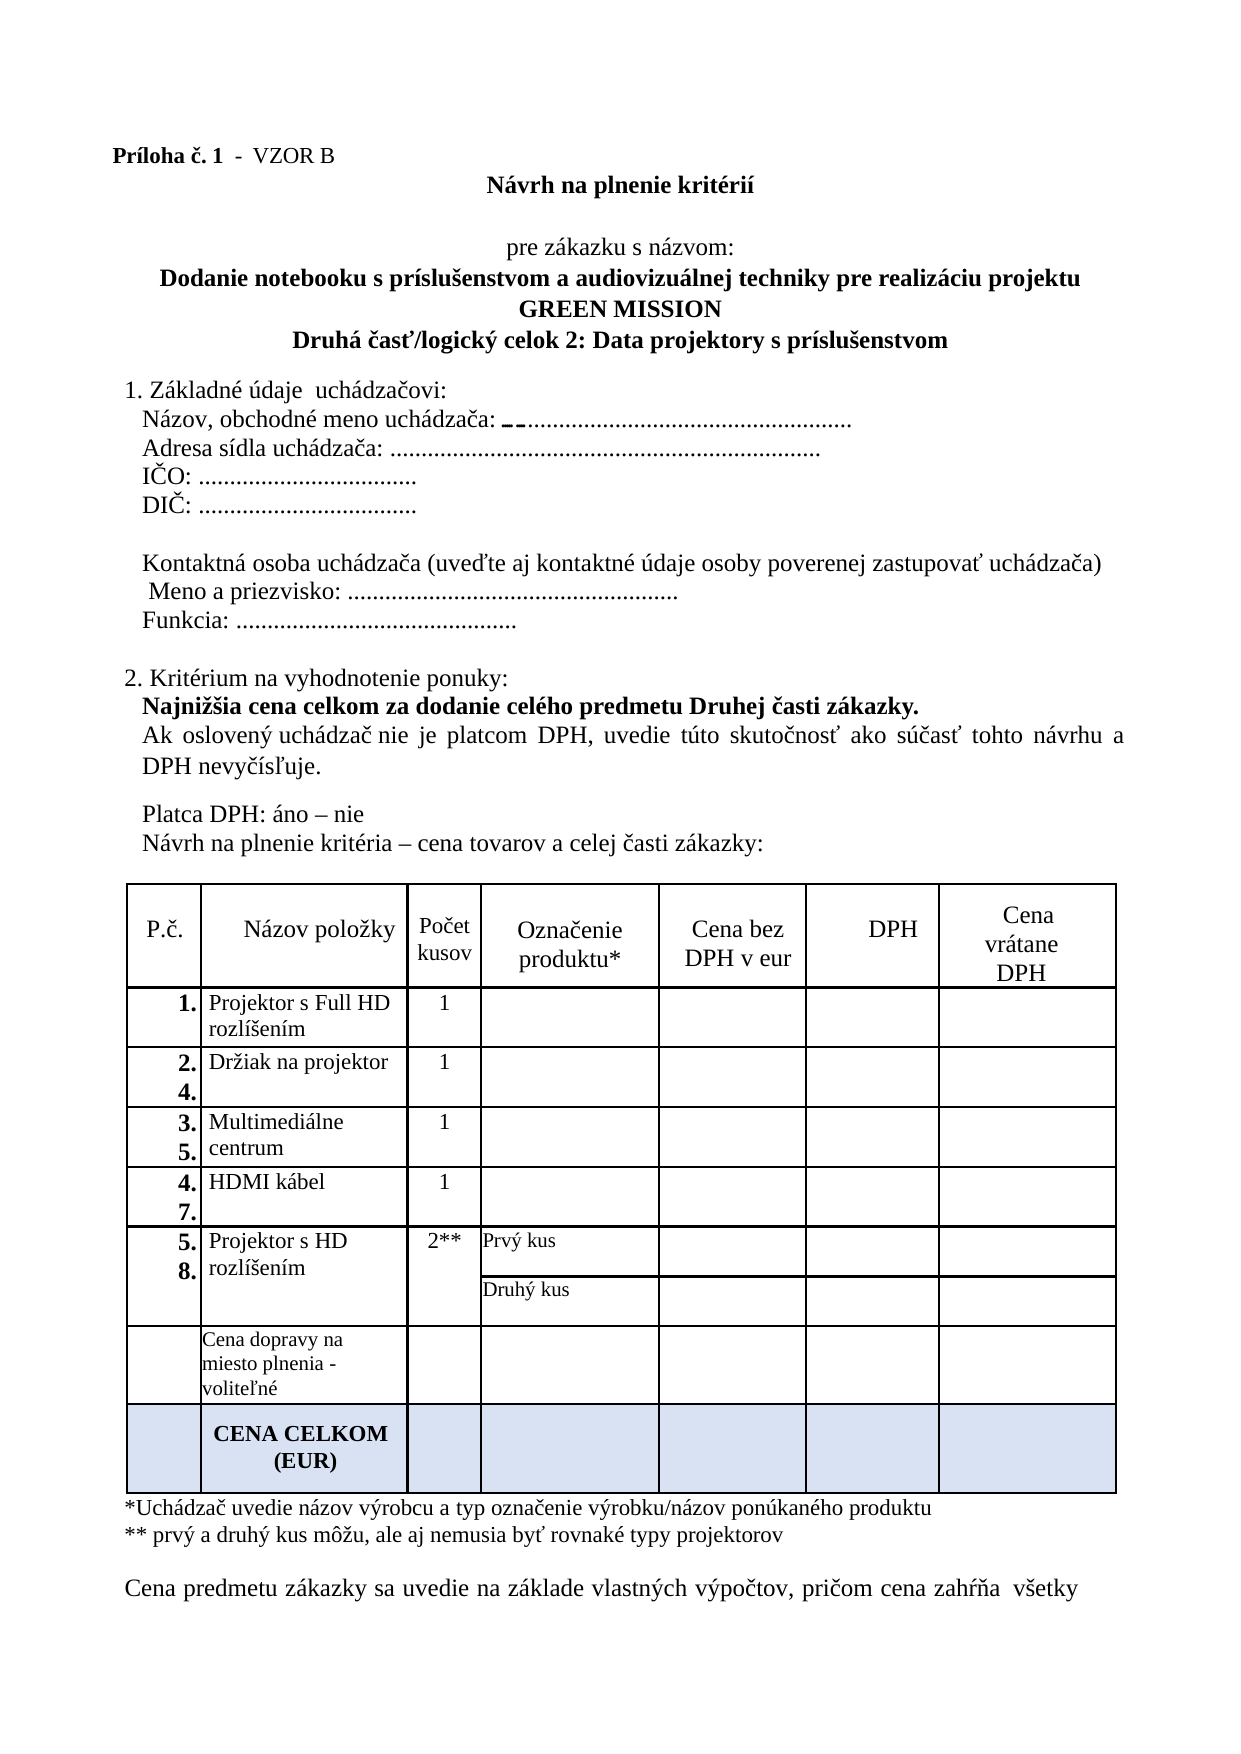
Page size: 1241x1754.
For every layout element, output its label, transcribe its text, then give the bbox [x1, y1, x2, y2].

table_cell 5. [128, 1108, 200, 1166]
list Najnižšia cena celkom za dodanie celého predmetu Druhej časti zákazky. [142, 692, 1128, 720]
text Príloha č. 1 - VZOR B [112, 142, 1128, 168]
table_header DPH [807, 885, 938, 986]
table_cell Multimediálne centrum [202, 1108, 406, 1166]
table_cell Prvý kus [482, 1228, 658, 1275]
table_cell [940, 1405, 1115, 1492]
table_cell 8. [128, 1228, 200, 1325]
text Kontaktná osoba uchádzača (uveďte aj kontaktné údaje osoby poverenej zastupovať uchádzača) [142, 548, 1128, 576]
table_cell Projektor s Full HD rozlíšením [202, 989, 406, 1046]
text Funkcia: ............................................. [142, 605, 1128, 634]
table_cell 1 [409, 1108, 480, 1166]
table_cell [660, 1327, 805, 1403]
text DIČ: ................................... [142, 490, 593, 519]
table_cell [940, 1048, 1115, 1106]
table_cell [940, 1168, 1115, 1225]
table_cell [660, 1168, 805, 1225]
table_cell [482, 1108, 658, 1166]
table_cell 4. [128, 1048, 200, 1106]
table_cell [940, 1278, 1115, 1325]
table_cell Cena dopravy na miesto plnenia -voliteľné [202, 1327, 406, 1403]
table_cell [807, 1278, 938, 1325]
table_cell [409, 1405, 480, 1492]
text pre zákazku s názvom: [112, 232, 1128, 261]
table_header Počet kusov [409, 885, 480, 986]
table_cell [660, 1405, 805, 1492]
table_header Cena bez DPH v eur [660, 885, 805, 986]
text Návrh na plnenie kritérií [112, 170, 1128, 199]
table_cell [482, 989, 658, 1046]
table_cell [482, 1048, 658, 1106]
table_cell 7. [128, 1168, 200, 1225]
table_cell [807, 1405, 938, 1492]
table_cell [807, 1168, 938, 1225]
table_cell [482, 1327, 658, 1403]
table_cell [807, 989, 938, 1046]
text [124, 1573, 1128, 1602]
table_cell 1 [409, 989, 480, 1046]
table_cell Držiak na projektor [202, 1048, 406, 1106]
table_cell [940, 1228, 1115, 1275]
table_cell [660, 1108, 805, 1166]
table_cell Projektor s HD rozlíšením [202, 1228, 406, 1325]
table_cell 1 [409, 1168, 480, 1225]
table_cell [660, 1228, 805, 1275]
text *Uchádzač uvedie názov výrobcu a typ označenie výrobku/názov ponúkaného produktu [124, 1494, 1128, 1521]
table_cell HDMI kábel [202, 1168, 406, 1225]
table_cell [660, 989, 805, 1046]
table_cell [940, 1327, 1115, 1403]
table_cell [409, 1327, 480, 1403]
table_cell [940, 1108, 1115, 1166]
list Kritérium na vyhodnotenie ponuky: [124, 663, 1128, 691]
table_cell [660, 1278, 805, 1325]
text Druhá časť/logický celok 2: Data projektory s príslušenstvom [112, 325, 1128, 354]
text ** prvý a druhý kus môžu, ale aj nemusia byť rovnaké typy projektorov [124, 1521, 1128, 1547]
table_cell CENA CELKOM (EUR) [202, 1405, 406, 1492]
list Základné údaje uchádzačovi: [124, 375, 1128, 404]
text Názov, obchodné meno uchádzača: ..... ........................................................ [142, 404, 1118, 433]
text IČO: ................................... [142, 461, 1044, 490]
table_header Cena vrátane DPH [940, 885, 1115, 986]
table_cell 2** [409, 1228, 480, 1325]
table_header Označenie produktu* [482, 885, 658, 986]
table_cell [128, 1405, 200, 1492]
table_cell [482, 1405, 658, 1492]
list Ak oslovený uchádzač nie je platcom DPH, uvedie túto skutočnosť ako súčasť tohto návrhu a DPH nevyčísľuje. [142, 720, 1128, 780]
text Platca DPH: áno – nie [142, 799, 1128, 828]
table_cell [807, 1228, 938, 1275]
text Návrh na plnenie kritéria – cena tovarov a celej časti zákazky: [142, 828, 1128, 857]
table_cell [807, 1108, 938, 1166]
table_header Názov položky [202, 885, 406, 986]
table_cell [660, 1048, 805, 1106]
table_cell [128, 989, 200, 1046]
text Adresa sídla uchádzača: ..................................................................... [142, 433, 1118, 461]
text Dodanie notebooku s príslušenstvom a audiovizuálnej techniky pre realizáciu projektu GREEN MISSION [112, 263, 1128, 323]
table_cell Druhý kus [482, 1278, 658, 1325]
table_cell [807, 1327, 938, 1403]
table_cell [482, 1168, 658, 1225]
table_cell [128, 1327, 200, 1403]
table_cell 1 [409, 1048, 480, 1106]
table_cell [807, 1048, 938, 1106]
table_cell [940, 989, 1115, 1046]
table_header P.č. [128, 885, 200, 986]
text Meno a priezvisko: ..................................................... [142, 576, 1128, 605]
